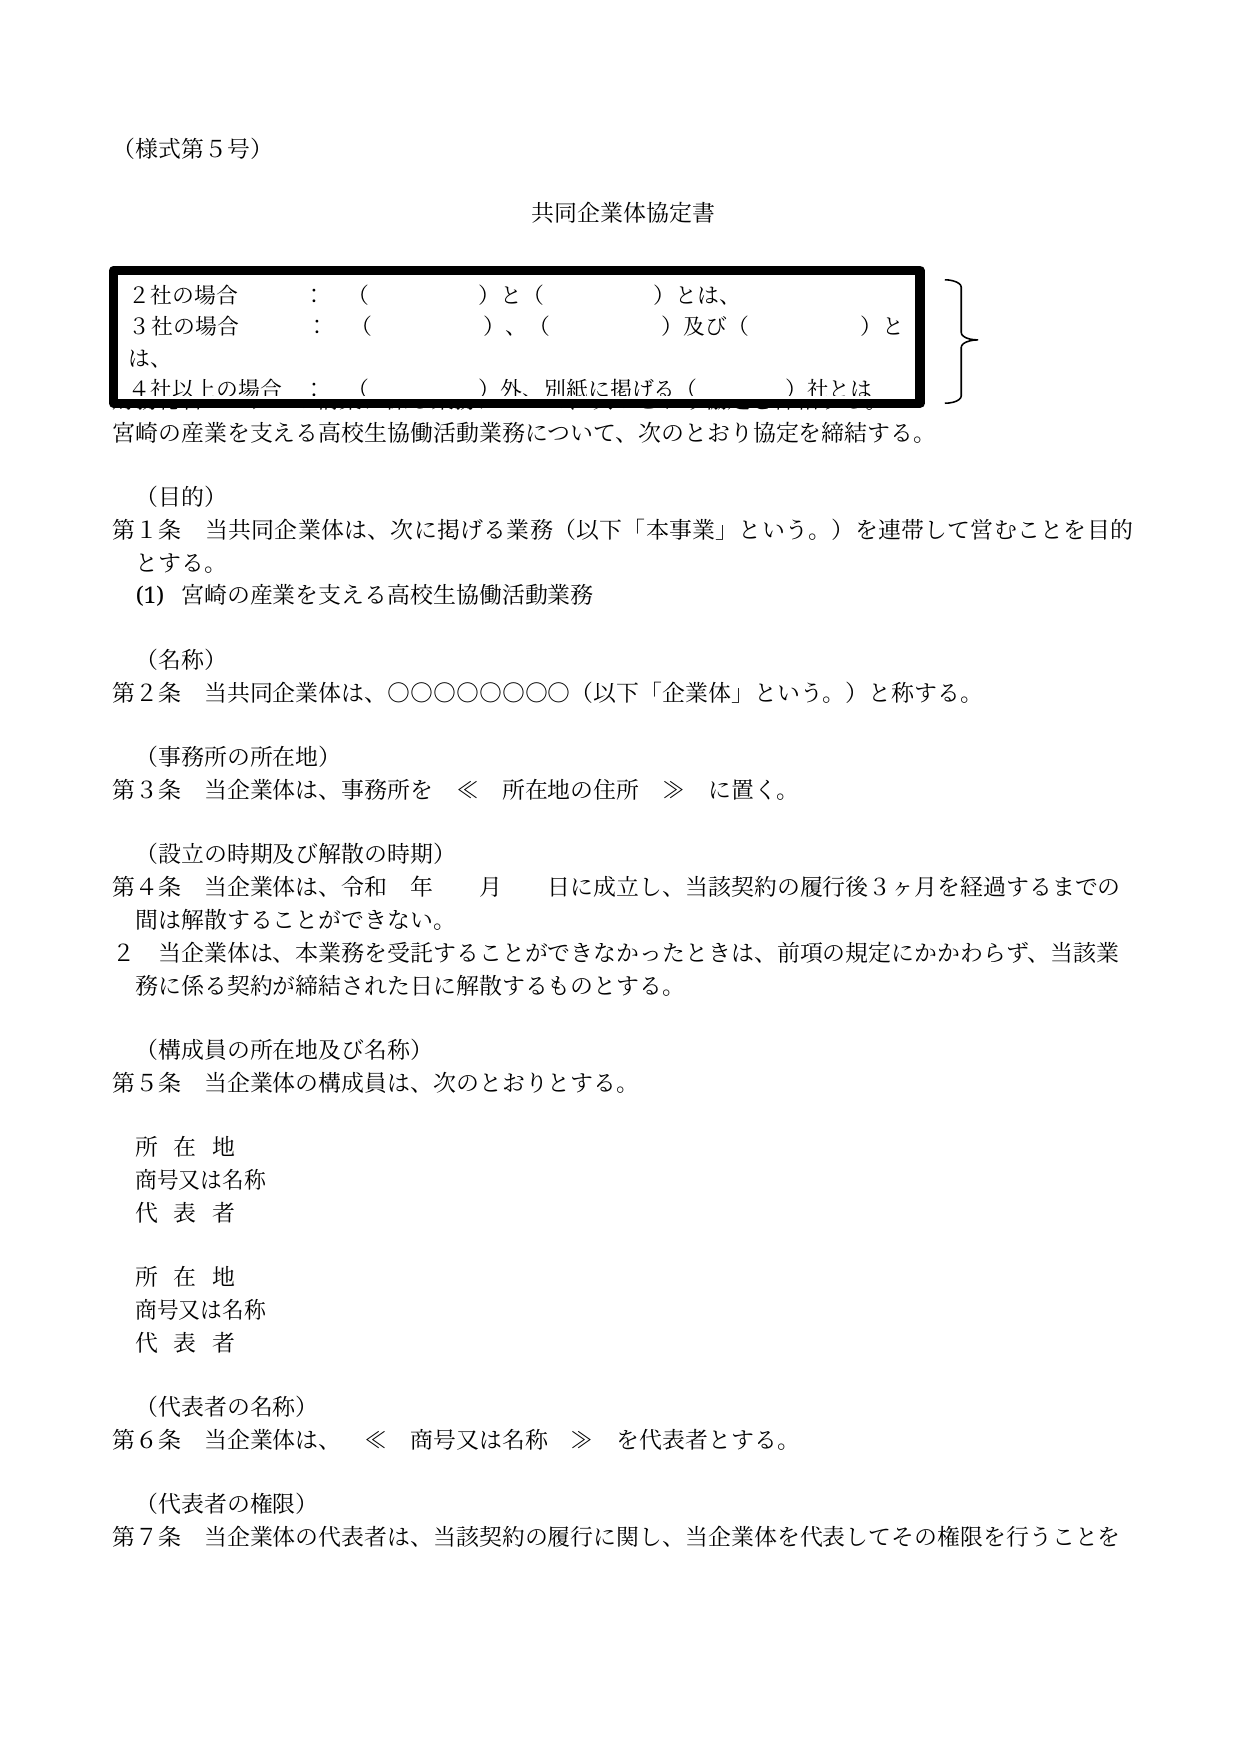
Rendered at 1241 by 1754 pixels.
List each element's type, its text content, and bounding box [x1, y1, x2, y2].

text 宮崎の産業を支える高校生協働活動業務について、次のとおり協定を締結する。 [112, 414, 1134, 447]
text 財務総合システムの構築に係る業務について、次のとおり協定を締結する。 [112, 382, 1134, 414]
text （設立の時期及び解散の時期） [112, 836, 1134, 869]
text ２ 当企業体は、本業務を受託することができなかったときは、前項の規定にかかわらず、当該業 [112, 935, 1134, 968]
list 宮崎の産業を支える高校生協働活動業務 [136, 577, 1134, 611]
text 第５条 当企業体の構成員は、次のとおりとする。 [112, 1065, 1134, 1098]
text （様式第５号） [112, 131, 1134, 164]
text 商号又は名称 [112, 1292, 1134, 1325]
text （構成員の所在地及び名称） [112, 1032, 1134, 1065]
text 務に係る契約が締結された日に解散するものとする。 [112, 968, 1134, 1001]
text （名称） [112, 642, 1134, 675]
text 商号又は名称 [112, 1162, 1134, 1195]
text 間は解散することができない。 [112, 902, 1134, 935]
text 第３条 当企業体は、事務所を ≪ 所在地の住所 ≫ に置く。 [112, 772, 1134, 805]
text 第７条 当企業体の代表者は、当該契約の履行に関し、当企業体を代表してその権限を行うことを [112, 1519, 1134, 1552]
text 第４条 当企業体は、令和 年 月 日に成立し、当該契約の履行後３ヶ月を経過するまでの [112, 869, 1134, 902]
text （事務所の所在地） [112, 739, 1134, 772]
text 第１条 当共同企業体は、次に掲げる業務（以下「本事業」という。）を連帯して営むことを目的とする。 [112, 512, 1134, 577]
text 代表者 [112, 1325, 1134, 1358]
text （代表者の権限） [112, 1486, 1134, 1519]
text 代表者 [112, 1195, 1134, 1228]
text 第２条 当共同企業体は、○○○○○○○○（以下「企業体」という。）と称する。 [112, 675, 1134, 708]
text （目的） [112, 479, 1134, 512]
text 第６条 当企業体は、 ≪ 商号又は名称 ≫ を代表者とする。 [112, 1422, 1134, 1455]
text 所在地 [112, 1129, 1134, 1162]
text （代表者の名称） [112, 1389, 1134, 1422]
text 所在地 [112, 1259, 1134, 1292]
text 共同企業体協定書 [112, 195, 1134, 228]
